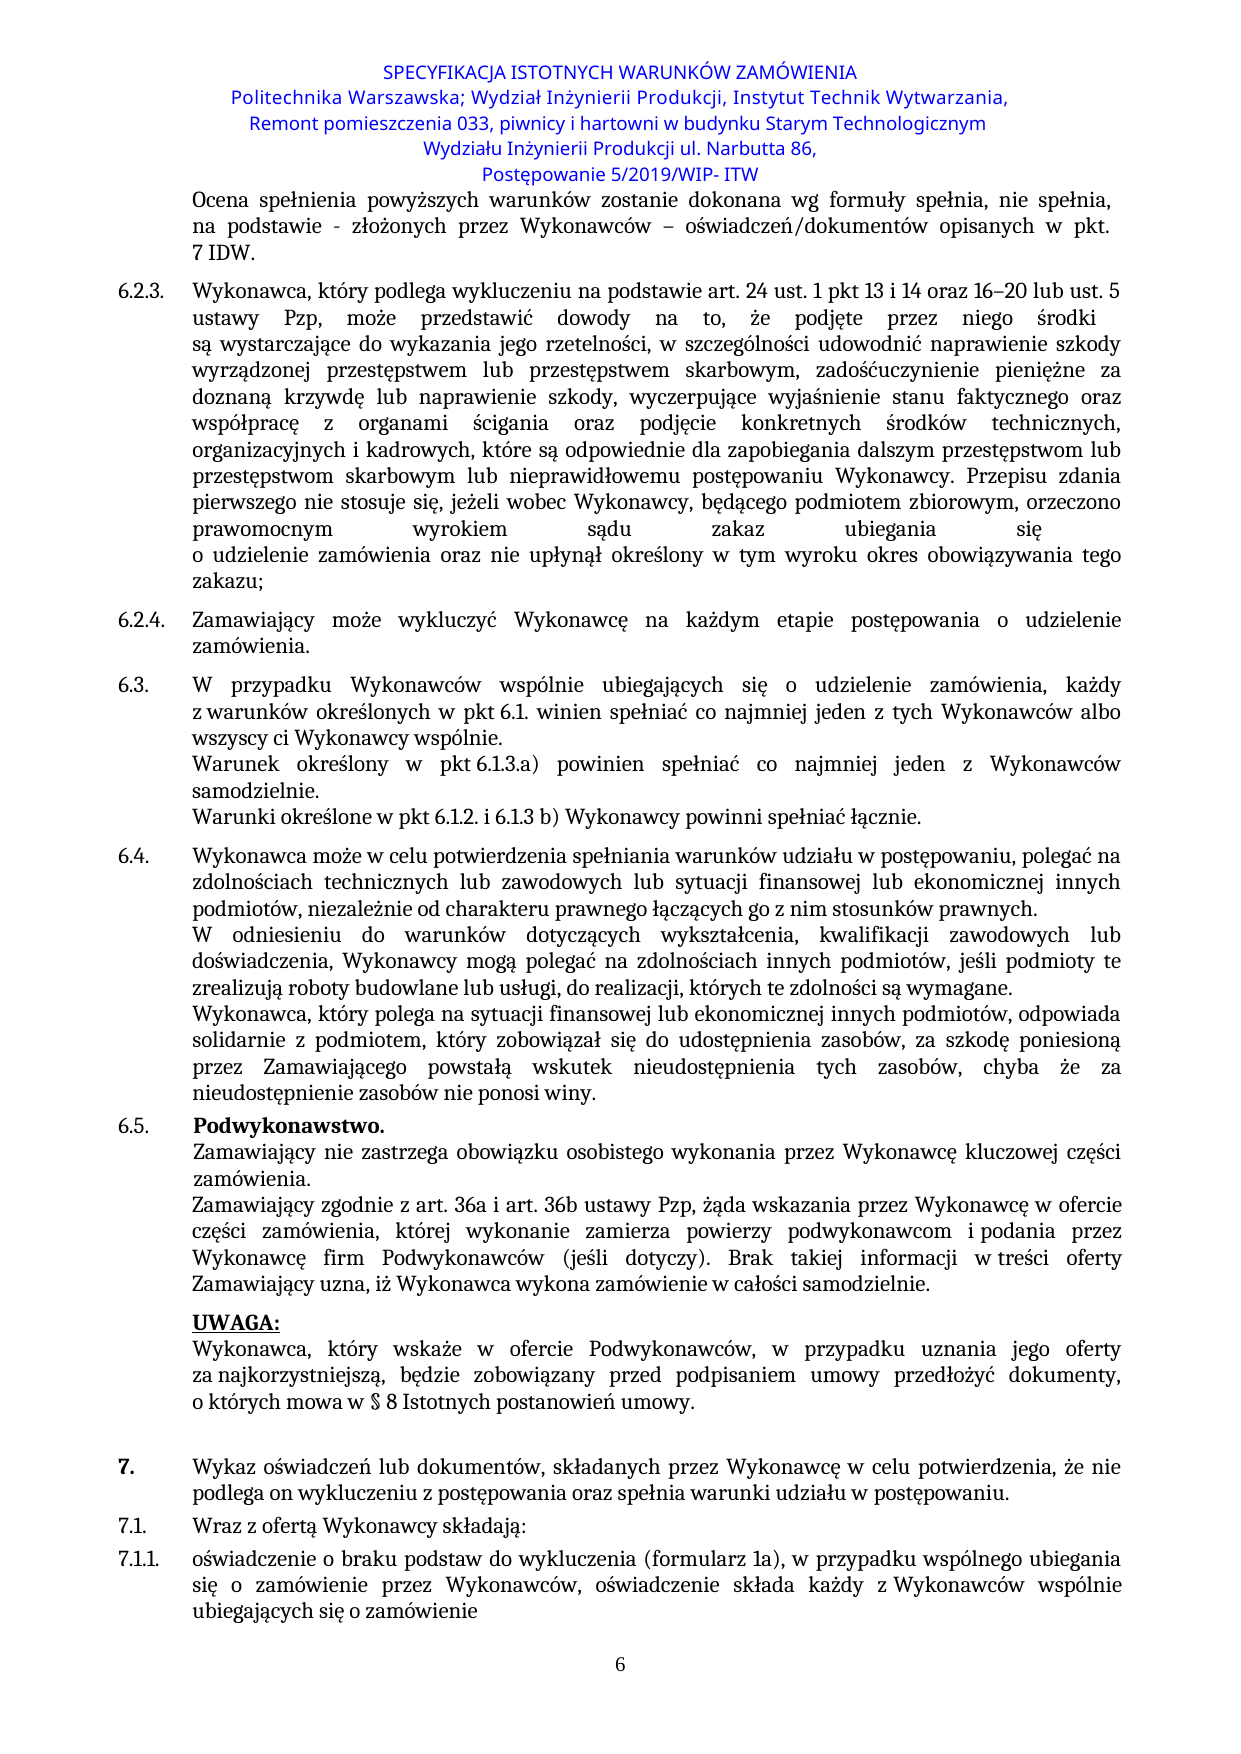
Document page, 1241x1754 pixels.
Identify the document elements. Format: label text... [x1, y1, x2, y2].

text Zamawiający zgodnie z art. 36a i art. 36b ustawy Pzp, żąda wskazania przez Wykonawcę w ofercie części zamówienia, której wykonanie zamierza powierzy podwykonawcom i podania przez Wykonawcę firm Podwykonawców (jeśli dotyczy). Brak takiej informacji w treści oferty Zamawiający uzna, iż Wykonawca wykona zamówienie w całości samodzielnie. [192, 1192, 1122, 1297]
text Wykaz oświadczeń lub dokumentów, składanych przez Wykonawcę w celu potwierdzenia, że nie podlega on wykluczeniu z postępowania oraz spełnia warunki udziału w postępowaniu. [118, 1454, 1122, 1507]
list Zamawiający może wykluczyć Wykonawcę na każdym etapie postępowania o udzielenie zamówienia. [118, 607, 1122, 660]
text Ocena spełnienia powyższych warunków zostanie dokonana wg formuły spełnia, nie spełnia, na podstawie - złożonych przez Wykonawców – oświadczeń/dokumentów opisanych w pkt. 7 IDW. [118, 187, 1122, 266]
list 7.1.1. oświadczenie o braku podstaw do wykluczenia (formularz 1a), w przypadku wspólnego ubiegania się o zamówienie przez Wykonawców, oświadczenie składa każdy z Wykonawców wspólnie ubiegających się o zamówienie [118, 1545, 1122, 1624]
text Warunki określone w pkt 6.1.2. i 6.1.3 b) Wykonawcy powinni spełniać łącznie. [192, 804, 1122, 830]
list W przypadku Wykonawców wspólnie ubiegających się o udzielenie zamówienia, każdy z warunków określonych w pkt 6.1. winien spełniać co najmniej jeden z tych Wykonawców albo wszyscy ci Wykonawcy wspólnie. [118, 672, 1122, 751]
text W odniesieniu do warunków dotyczących wykształcenia, kwalifikacji zawodowych lub doświadczenia, Wykonawcy mogą polegać na zdolnościach innych podmiotów, jeśli podmioty te zrealizują roboty budowlane lub usługi, do realizacji, których te zdolności są wymagane. [192, 922, 1122, 1001]
text Wykonawca, który polega na sytuacji finansowej lub ekonomicznej innych podmiotów, odpowiada solidarnie z podmiotem, który zobowiązał się do udostępnienia zasobów, za szkodę poniesioną przez Zamawiającego powstałą wskutek nieudostępnienia tych zasobów, chyba że za nieudostępnienie zasobów nie ponosi winy. [192, 1001, 1122, 1106]
list Wykonawca, który podlega wykluczeniu na podstawie art. 24 ust. 1 pkt 13 i 14 oraz 16–20 lub ust. 5 ustawy Pzp, może przedstawić dowody na to, że podjęte przez niego środki są wystarczające do wykazania jego rzetelności, w szczególności udowodnić naprawienie szkody wyrządzonej przestępstwem lub przestępstwem skarbowym, zadośćuczynienie pieniężne za doznaną krzywdę lub naprawienie szkody, wyczerpujące wyjaśnienie stanu faktycznego oraz współpracę z organami ścigania oraz podjęcie konkretnych środków technicznych, organizacyjnych i kadrowych, które są odpowiednie dla zapobiegania dalszym przestępstwom lub przestępstwom skarbowym lub nieprawidłowemu postępowaniu Wykonawcy. Przepisu zdania pierwszego nie stosuje się, jeżeli wobec Wykonawcy, będącego podmiotem zbiorowym, orzeczono prawomocnym wyrokiem sądu zakaz ubiegania się o udzielenie zamówienia oraz nie upłynął określony w tym wyroku okres obowiązywania tego zakazu; [118, 278, 1122, 594]
text Warunek określony w pkt 6.1.3.a) powinien spełniać co najmniej jeden z Wykonawców samodzielnie. [192, 751, 1122, 804]
list 7.1. Wraz z ofertą Wykonawcy składają: [118, 1513, 1122, 1539]
list Wykonawca może w celu potwierdzenia spełniania warunków udziału w postępowaniu, polegać na zdolnościach technicznych lub zawodowych lub sytuacji finansowej lub ekonomicznej innych podmiotów, niezależnie od charakteru prawnego łączących go z nim stosunków prawnych. [118, 843, 1122, 922]
text UWAGA: Wykonawca, który wskaże w ofercie Podwykonawców, w przypadku uznania jego oferty za najkorzystniejszą, będzie zobowiązany przed podpisaniem umowy przedłożyć dokumenty, o których mowa w § 8 Istotnych postanowień umowy. [192, 1309, 1122, 1415]
text Zamawiający nie zastrzega obowiązku osobistego wykonania przez Wykonawcę kluczowej części zamówienia. [193, 1139, 1122, 1192]
text 6.5. Podwykonawstwo. [118, 1113, 1122, 1139]
